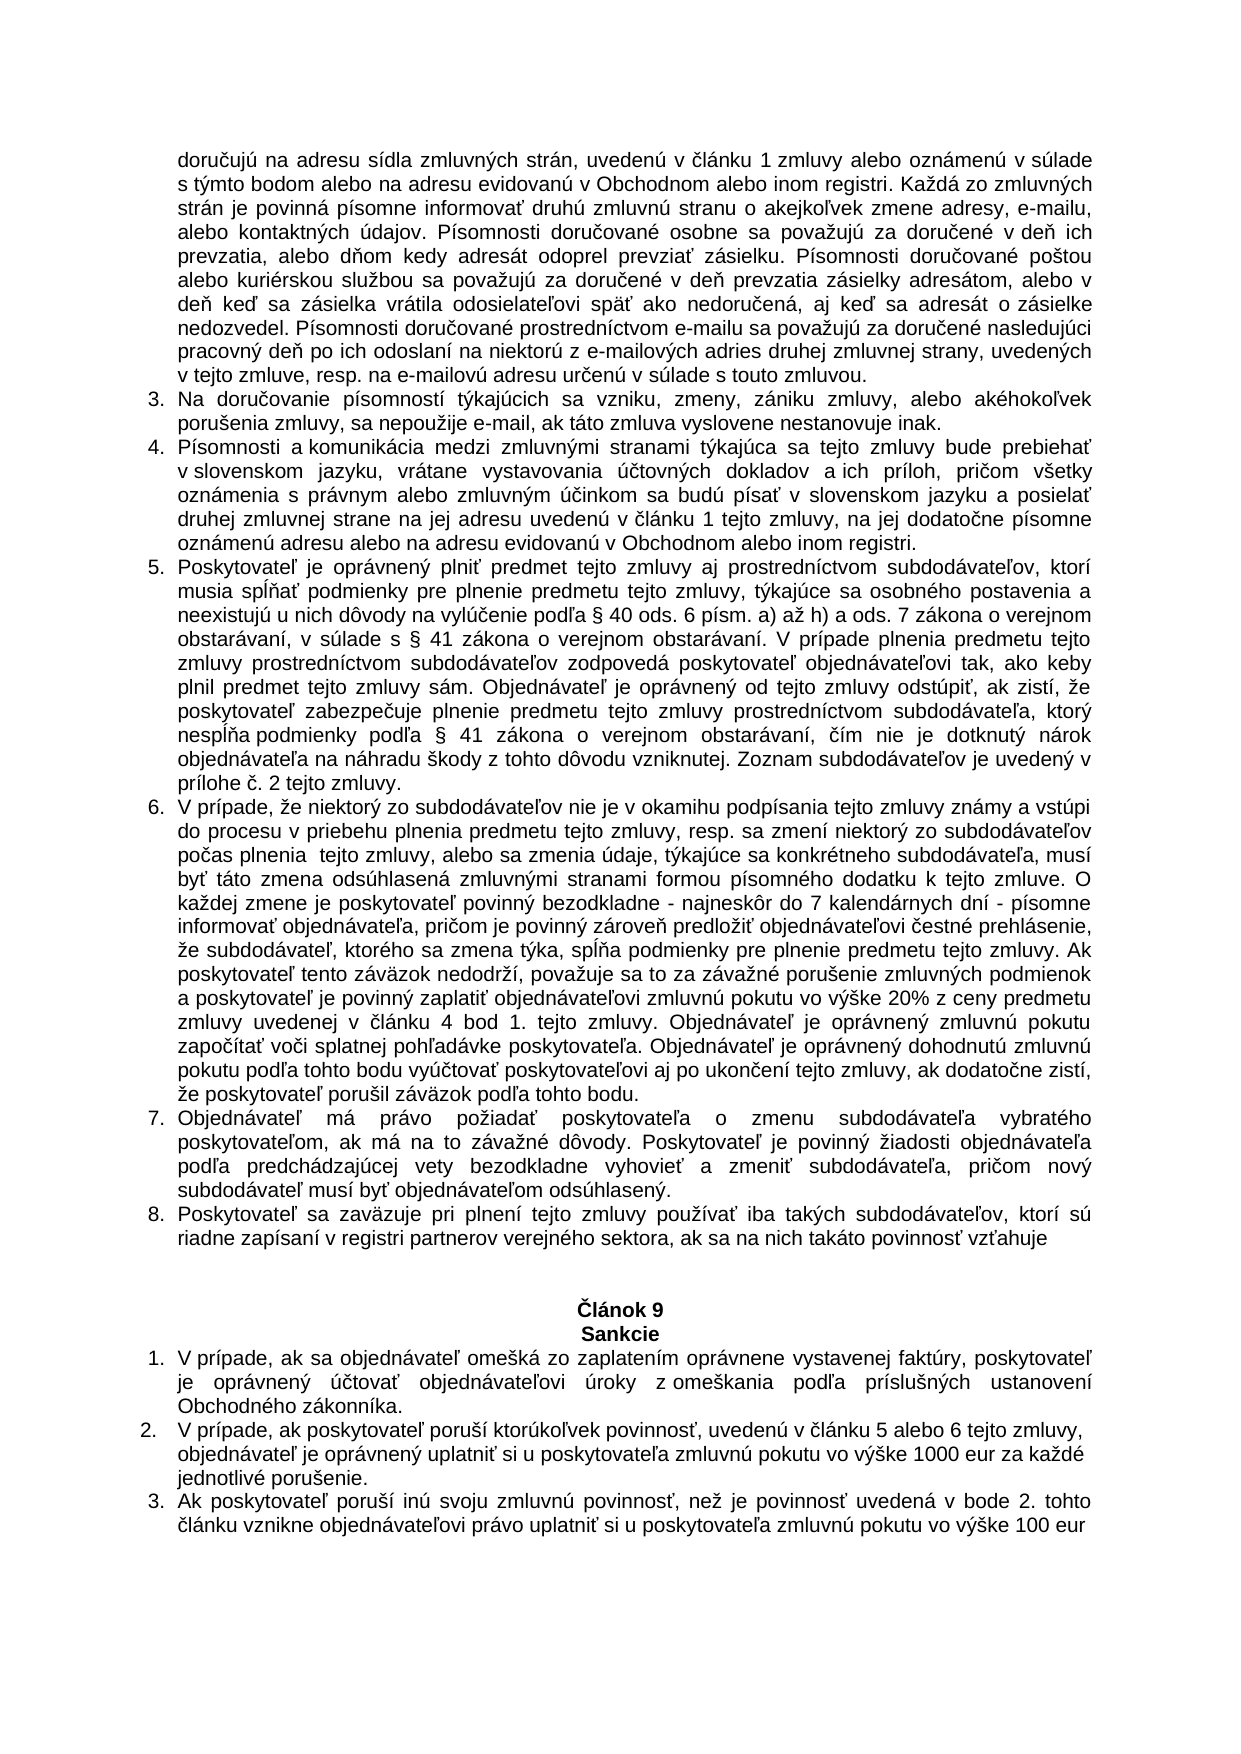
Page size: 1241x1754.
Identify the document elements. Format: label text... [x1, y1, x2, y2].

text Sankcie [148, 1322, 1093, 1346]
list V prípade, že niektorý zo subdodávateľov nie je v okamihu podpísania tejto zmluvy známy a vstúpi do procesu v priebehu plnenia predmetu tejto zmluvy, resp. sa zmení niektorý zo subdodávateľov počas plnenia tejto zmluvy, alebo sa zmenia údaje, týkajúce sa konkrétneho subdodávateľa, musí byť táto zmena odsúhlasená zmluvnými stranami formou písomného dodatku k tejto zmluve. O každej zmene je poskytovateľ povinný bezodkladne - najneskôr do 7 kalendárnych dní - písomne informovať objednávateľa, pričom je povinný zároveň predložiť objednávateľovi čestné prehlásenie, že subdodávateľ, ktorého sa zmena týka, spĺňa podmienky pre plnenie predmetu tejto zmluvy. Ak poskytovateľ tento záväzok nedodrží, považuje sa to za závažné porušenie zmluvných podmienok a poskytovateľ je povinný zaplatiť objednávateľovi zmluvnú pokutu vo výške 20% z ceny predmetu zmluvy uvedenej v článku 4 bod 1. tejto zmluvy. Objednávateľ je oprávnený zmluvnú pokutu započítať voči splatnej pohľadávke poskytovateľa. Objednávateľ je oprávnený dohodnutú zmluvnú pokutu podľa tohto bodu vyúčtovať poskytovateľovi aj po ukončení tejto zmluvy, ak dodatočne zistí, že poskytovateľ porušil záväzok podľa tohto bodu. [148, 794, 1093, 1106]
text Článok 9 [148, 1298, 1093, 1322]
list V prípade, ak sa objednávateľ omešká zo zaplatením oprávnene vystavenej faktúry, poskytovateľ je oprávnený účtovať objednávateľovi úroky z omeškania podľa príslušných ustanovení Obchodného zákonníka. [148, 1346, 1093, 1417]
list Na doručovanie písomností týkajúcich sa vzniku, zmeny, zániku zmluvy, alebo akéhokoľvek porušenia zmluvy, sa nepoužije e-mail, ak táto zmluva vyslovene nestanovuje inak. [148, 387, 1093, 435]
list V prípade, ak poskytovateľ poruší ktorúkoľvek povinnosť, uvedenú v článku 5 alebo 6 tejto zmluvy, objednávateľ je oprávnený uplatniť si u poskytovateľa zmluvnú pokutu vo výške 1000 eur za každé jednotlivé porušenie. [140, 1417, 1093, 1489]
list Poskytovateľ je oprávnený plniť predmet tejto zmluvy aj prostredníctvom subdodávateľov, ktorí musia spĺňať podmienky pre plnenie predmetu tejto zmluvy, týkajúce sa osobného postavenia a neexistujú u nich dôvody na vylúčenie podľa § 40 ods. 6 písm. a) až h) a ods. 7 zákona o verejnom obstarávaní, v súlade s § 41 zákona o verejnom obstarávaní. V prípade plnenia predmetu tejto zmluvy prostredníctvom subdodávateľov zodpovedá poskytovateľ objednávateľovi tak, ako keby plnil predmet tejto zmluvy sám. Objednávateľ je oprávnený od tejto zmluvy odstúpiť, ak zistí, že poskytovateľ zabezpečuje plnenie predmetu tejto zmluvy prostredníctvom subdodávateľa, ktorý nespĺňa podmienky podľa § 41 zákona o verejnom obstarávaní, čím nie je dotknutý nárok objednávateľa na náhradu škody z tohto dôvodu vzniknutej. Zoznam subdodávateľov je uvedený v prílohe č. 2 tejto zmluvy. [148, 555, 1093, 794]
list Ak poskytovateľ poruší inú svoju zmluvnú povinnosť, než je povinnosť uvedená v bode 2. tohto článku vznikne objednávateľovi právo uplatniť si u poskytovateľa zmluvnú pokutu vo výške 100 eur [148, 1489, 1093, 1537]
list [148, 148, 1093, 387]
list Objednávateľ má právo požiadať poskytovateľa o zmenu subdodávateľa vybratého poskytovateľom, ak má na to závažné dôvody. Poskytovateľ je povinný žiadosti objednávateľa podľa predchádzajúcej vety bezodkladne vyhovieť a zmeniť subdodávateľa, pričom nový subdodávateľ musí byť objednávateľom odsúhlasený. [148, 1106, 1093, 1202]
list Poskytovateľ sa zaväzuje pri plnení tejto zmluvy používať iba takých subdodávateľov, ktorí sú riadne zapísaní v registri partnerov verejného sektora, ak sa na nich takáto povinnosť vzťahuje [148, 1202, 1093, 1250]
list Písomnosti a komunikácia medzi zmluvnými stranami týkajúca sa tejto zmluvy bude prebiehať v slovenskom jazyku, vrátane vystavovania účtovných dokladov a ich príloh, pričom všetky oznámenia s právnym alebo zmluvným účinkom sa budú písať v slovenskom jazyku a posielať druhej zmluvnej strane na jej adresu uvedenú v článku 1 tejto zmluvy, na jej dodatočne písomne oznámenú adresu alebo na adresu evidovanú v Obchodnom alebo inom registri. [148, 435, 1093, 555]
